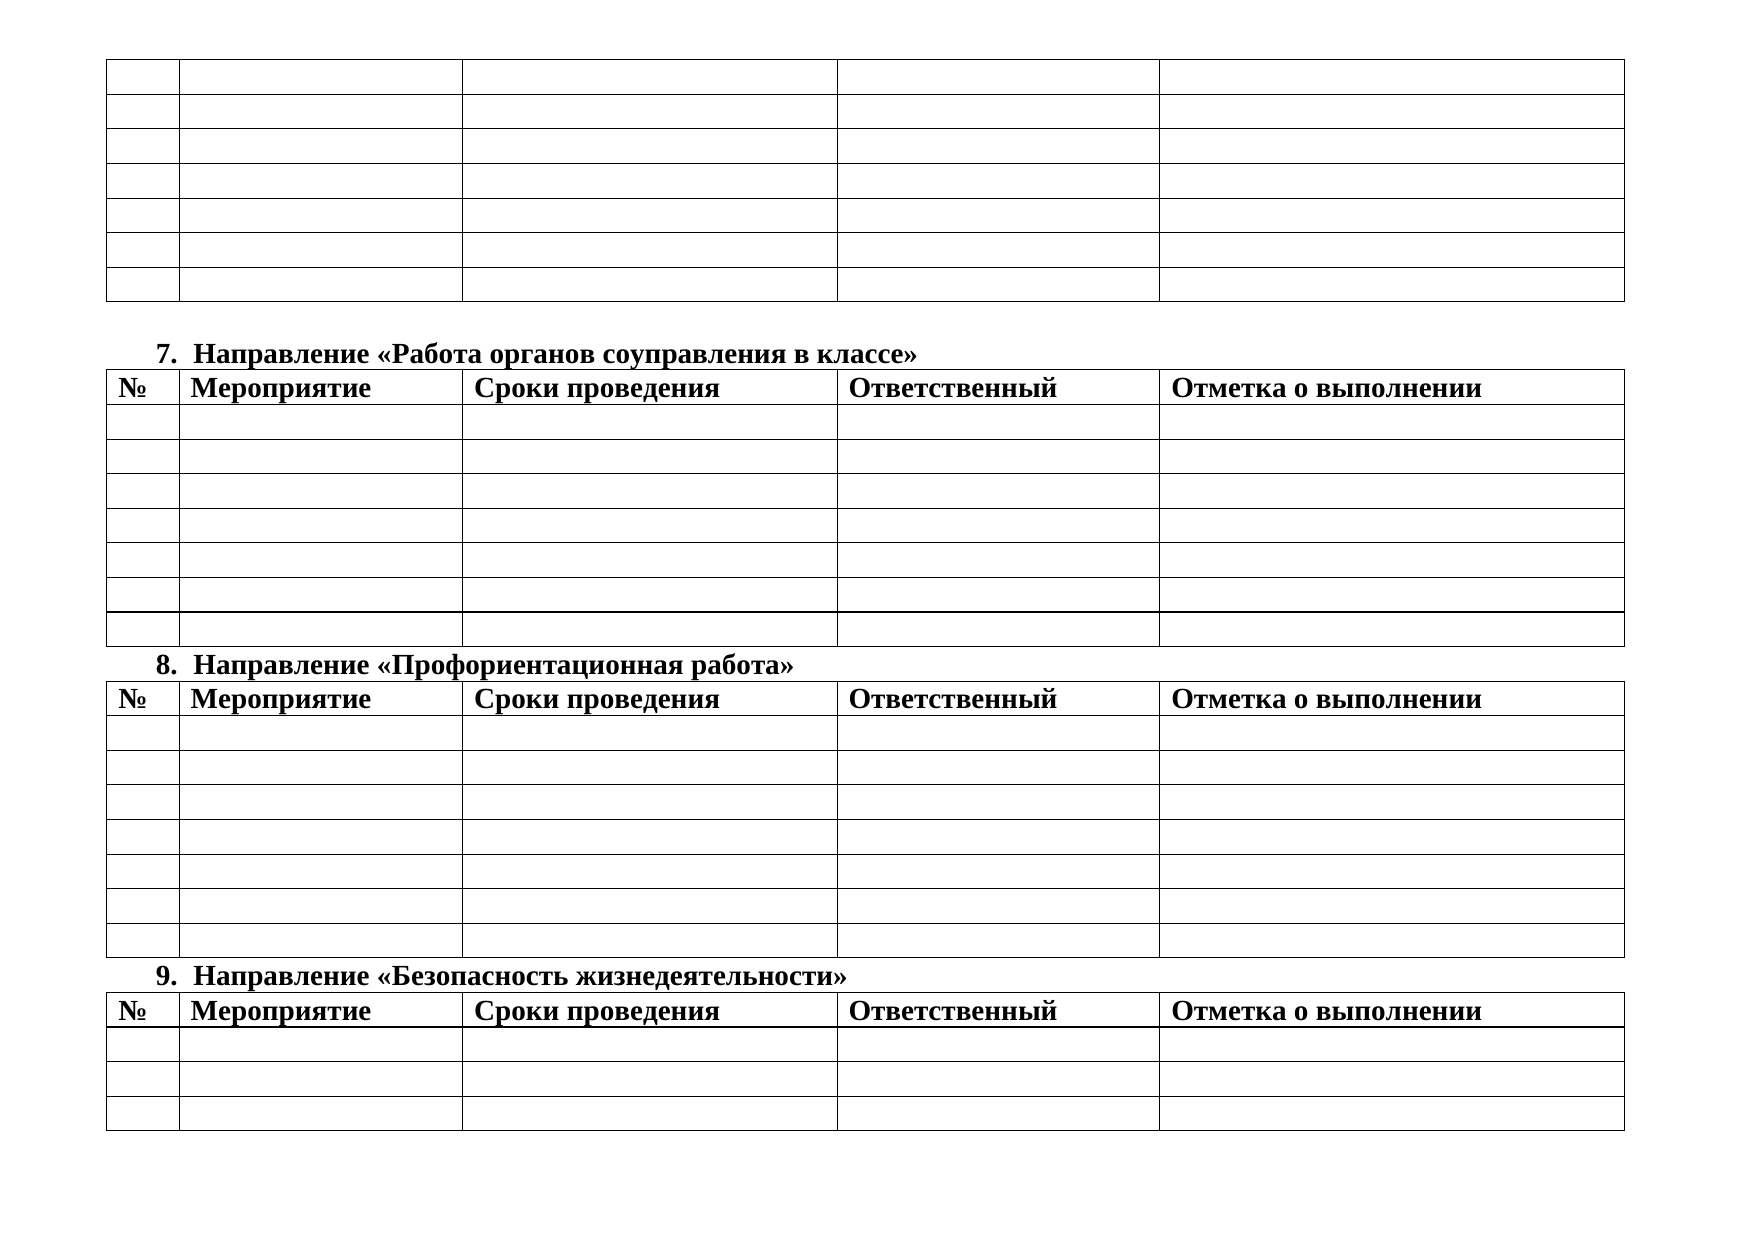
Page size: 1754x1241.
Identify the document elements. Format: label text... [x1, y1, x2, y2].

table_header Отметка о выполнении [1160, 993, 1624, 1026]
table_cell [838, 129, 1159, 163]
table_cell [838, 440, 1159, 473]
table_cell [463, 509, 837, 542]
table_cell [180, 785, 462, 819]
table_cell [463, 233, 837, 267]
table_cell [838, 543, 1159, 577]
list Направление «Безопасность жизнедеятельности» [156, 958, 1636, 992]
table_header Мероприятие [180, 993, 462, 1026]
table_cell [1160, 95, 1624, 128]
table_cell [1160, 820, 1624, 853]
table_cell [180, 199, 462, 232]
table_cell [463, 855, 837, 888]
table_cell [838, 785, 1159, 819]
table_cell [463, 613, 837, 646]
table_cell [1160, 129, 1624, 163]
table_cell [838, 1062, 1159, 1096]
table_cell [463, 199, 837, 232]
table_cell [838, 613, 1159, 646]
table_cell [180, 405, 462, 438]
table_header Мероприятие [180, 370, 462, 404]
table_cell [180, 509, 462, 542]
table_cell [107, 924, 179, 957]
table_cell [107, 820, 179, 853]
table_cell [838, 233, 1159, 267]
table_cell [107, 578, 179, 611]
table_cell [463, 751, 837, 784]
table_cell [838, 164, 1159, 197]
table_cell [180, 1028, 462, 1061]
table_cell [463, 578, 837, 611]
table_cell [180, 164, 462, 197]
table_cell [838, 578, 1159, 611]
table_cell [1160, 1028, 1624, 1061]
table_cell [180, 716, 462, 750]
table_cell [463, 1097, 837, 1130]
table_cell [463, 889, 837, 923]
table_cell [180, 233, 462, 267]
table_cell [1160, 268, 1624, 301]
table_cell [1160, 578, 1624, 611]
table_cell [180, 60, 462, 94]
table_cell [180, 474, 462, 508]
table_cell [107, 785, 179, 819]
table_cell [180, 268, 462, 301]
table_cell [1160, 1062, 1624, 1096]
table_cell [1160, 889, 1624, 923]
table_cell [838, 855, 1159, 888]
table_cell [463, 543, 837, 577]
table_cell [107, 855, 179, 888]
table_cell [107, 440, 179, 473]
table_cell [463, 474, 837, 508]
table_cell [107, 233, 179, 267]
table_cell [838, 268, 1159, 301]
table_cell [1160, 855, 1624, 888]
table_cell [180, 820, 462, 853]
table_cell [1160, 543, 1624, 577]
table_header Ответственный [838, 682, 1159, 715]
table_cell [463, 716, 837, 750]
table_cell [838, 924, 1159, 957]
table_cell [1160, 1097, 1624, 1130]
table_cell [1160, 233, 1624, 267]
table_cell [1160, 785, 1624, 819]
table_cell [107, 268, 179, 301]
table_cell [463, 129, 837, 163]
table_cell [180, 751, 462, 784]
table_cell [107, 1028, 179, 1061]
table_cell [838, 60, 1159, 94]
table_header № [107, 370, 179, 404]
table_cell [838, 716, 1159, 750]
table_cell [180, 889, 462, 923]
table_header Отметка о выполнении [1160, 370, 1624, 404]
table_cell [463, 60, 837, 94]
table_header Мероприятие [180, 682, 462, 715]
table_cell [107, 543, 179, 577]
table_cell [180, 613, 462, 646]
table_cell [838, 95, 1159, 128]
table_cell [838, 889, 1159, 923]
list Направление «Профориентационная работа» [156, 647, 1636, 681]
table_header Ответственный [838, 993, 1159, 1026]
table_cell [107, 716, 179, 750]
table_cell [463, 405, 837, 438]
table_cell [838, 509, 1159, 542]
table_cell [107, 751, 179, 784]
table_cell [1160, 509, 1624, 542]
table_cell [107, 1062, 179, 1096]
list Направление «Работа органов соуправления в классе» [156, 336, 1636, 369]
table_cell [180, 543, 462, 577]
table_header Отметка о выполнении [1160, 682, 1624, 715]
table_header № [107, 993, 179, 1026]
table_header Сроки проведения [463, 370, 837, 404]
table_cell [838, 405, 1159, 438]
table_cell [107, 474, 179, 508]
table_cell [1160, 164, 1624, 197]
table_cell [107, 164, 179, 197]
table_cell [1160, 474, 1624, 508]
table_cell [107, 613, 179, 646]
table_cell [463, 268, 837, 301]
table_cell [1160, 613, 1624, 646]
table_cell [107, 60, 179, 94]
table_cell [107, 405, 179, 438]
table_cell [1160, 60, 1624, 94]
table_cell [180, 440, 462, 473]
table_cell [838, 1028, 1159, 1061]
table_cell [180, 129, 462, 163]
table_cell [107, 509, 179, 542]
table_cell [1160, 751, 1624, 784]
table_cell [107, 199, 179, 232]
table_cell [838, 474, 1159, 508]
table_cell [463, 1028, 837, 1061]
table_cell [107, 889, 179, 923]
table_cell [463, 820, 837, 853]
table_cell [1160, 440, 1624, 473]
table_cell [463, 924, 837, 957]
table_cell [107, 129, 179, 163]
table_cell [463, 1062, 837, 1096]
table_cell [1160, 405, 1624, 438]
table_cell [180, 1097, 462, 1130]
table_cell [463, 164, 837, 197]
table_cell [838, 820, 1159, 853]
table_cell [180, 95, 462, 128]
table_cell [180, 578, 462, 611]
table_cell [180, 855, 462, 888]
table_header Ответственный [838, 370, 1159, 404]
table_cell [463, 785, 837, 819]
table_cell [180, 1062, 462, 1096]
table_header Сроки проведения [463, 993, 837, 1026]
table_header № [107, 682, 179, 715]
table_cell [180, 924, 462, 957]
table_cell [107, 1097, 179, 1130]
table_cell [838, 199, 1159, 232]
table_cell [1160, 199, 1624, 232]
table_cell [463, 95, 837, 128]
table_cell [1160, 924, 1624, 957]
table_cell [1160, 716, 1624, 750]
table_cell [838, 1097, 1159, 1130]
table_header Сроки проведения [463, 682, 837, 715]
table_cell [838, 751, 1159, 784]
table_cell [107, 95, 179, 128]
table_cell [463, 440, 837, 473]
